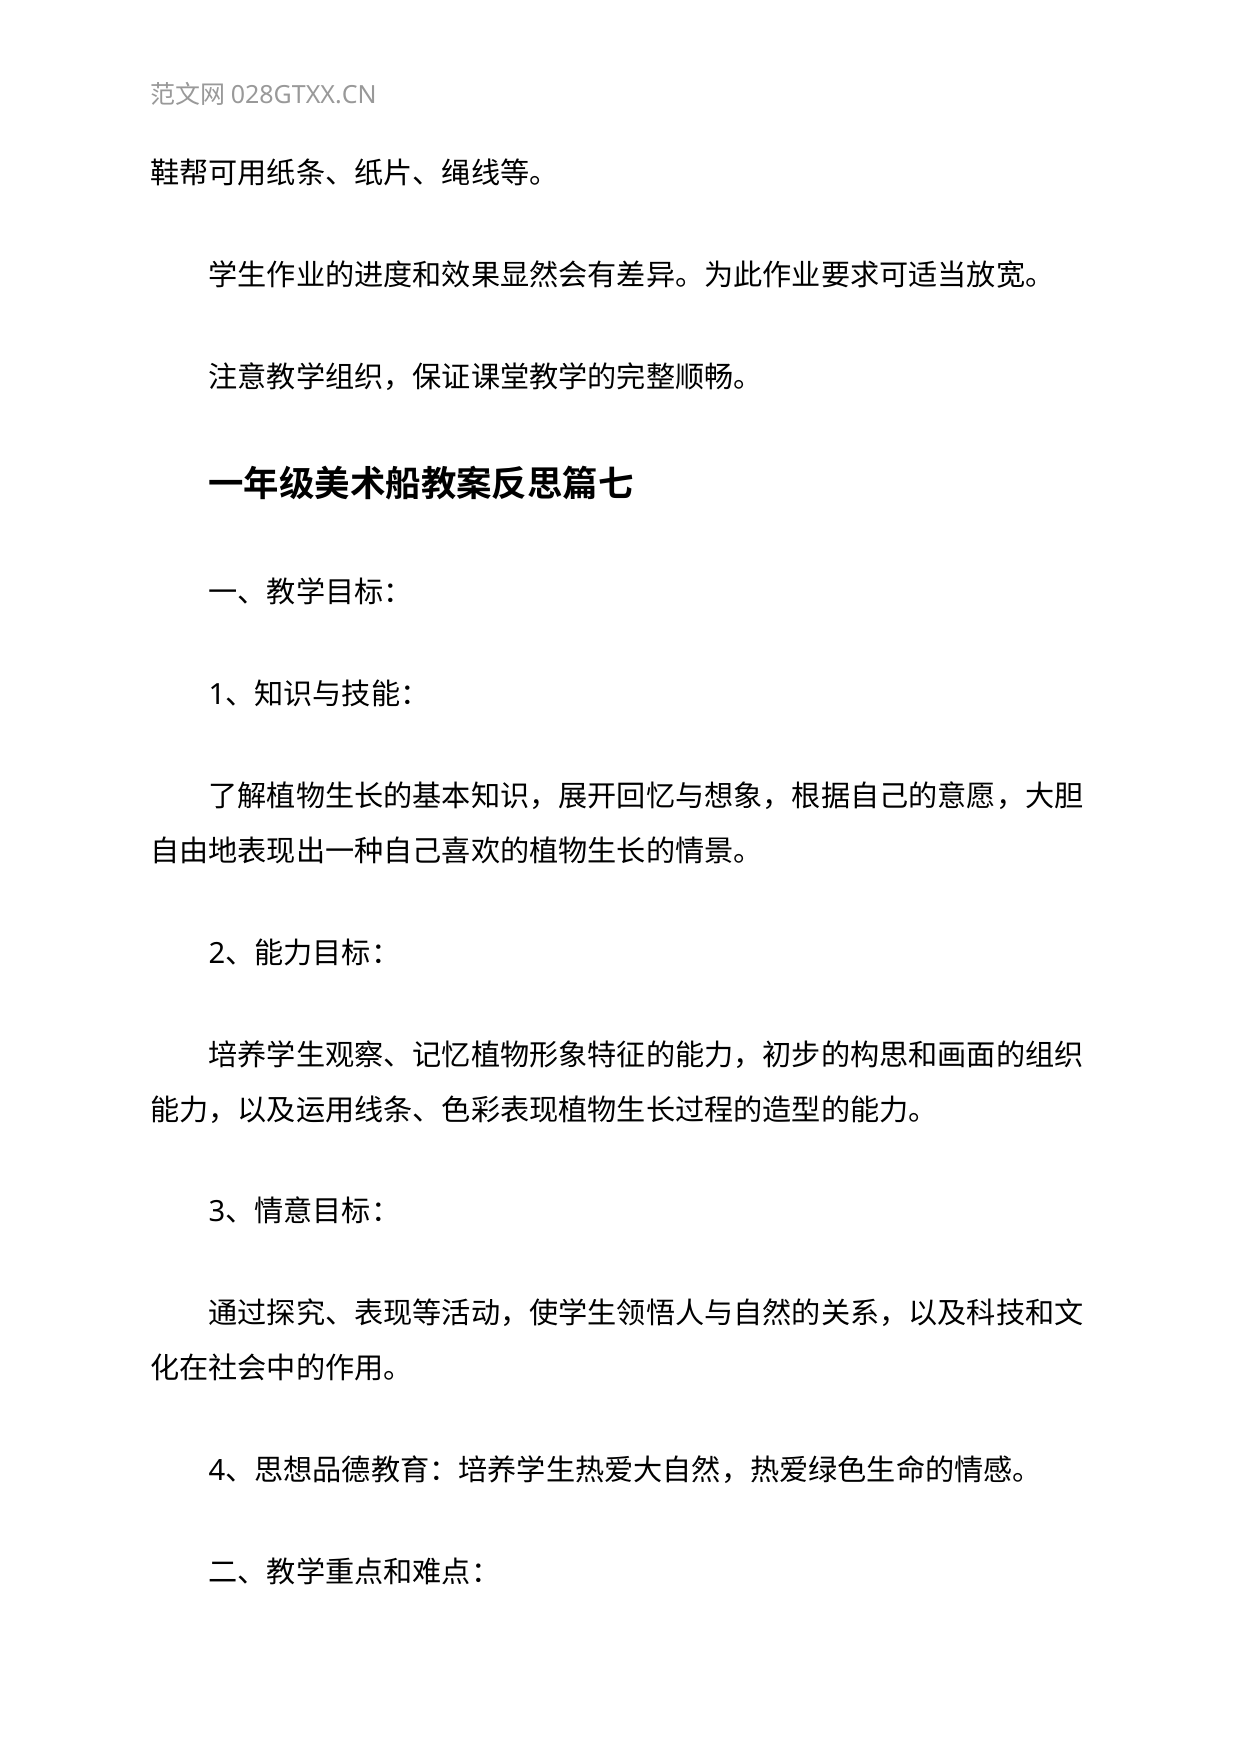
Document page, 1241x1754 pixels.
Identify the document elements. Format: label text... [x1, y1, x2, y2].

text 了解植物生长的基本知识，展开回忆与想象，根据自己的意愿，大胆自由地表现出一种自己喜欢的植物生长的情景。 [150, 772, 1090, 870]
text 注意教学组织，保证课堂教学的完整顺畅。 [150, 353, 1090, 396]
text 一年级美术船教案反思篇七 [150, 455, 1090, 507]
text 4、思想品德教育：培养学生热爱大自然，热爱绿色生命的情感。 [150, 1446, 1090, 1489]
text 学生作业的进度和效果显然会有差异。为此作业要求可适当放宽。 [150, 252, 1090, 294]
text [150, 150, 1090, 192]
text 培养学生观察、记忆植物形象特征的能力，初步的构思和画面的组织能力，以及运用线条、色彩表现植物生长过程的造型的能力。 [150, 1031, 1090, 1128]
text 3、情意目标： [150, 1188, 1090, 1230]
text 1、知识与技能： [150, 671, 1090, 713]
text 通过探究、表现等活动，使学生领悟人与自然的关系，以及科技和文化在社会中的作用。 [150, 1290, 1090, 1387]
text 2、能力目标： [150, 929, 1090, 972]
text 二、教学重点和难点： [150, 1548, 1090, 1591]
text 一、教学目标： [150, 569, 1090, 611]
